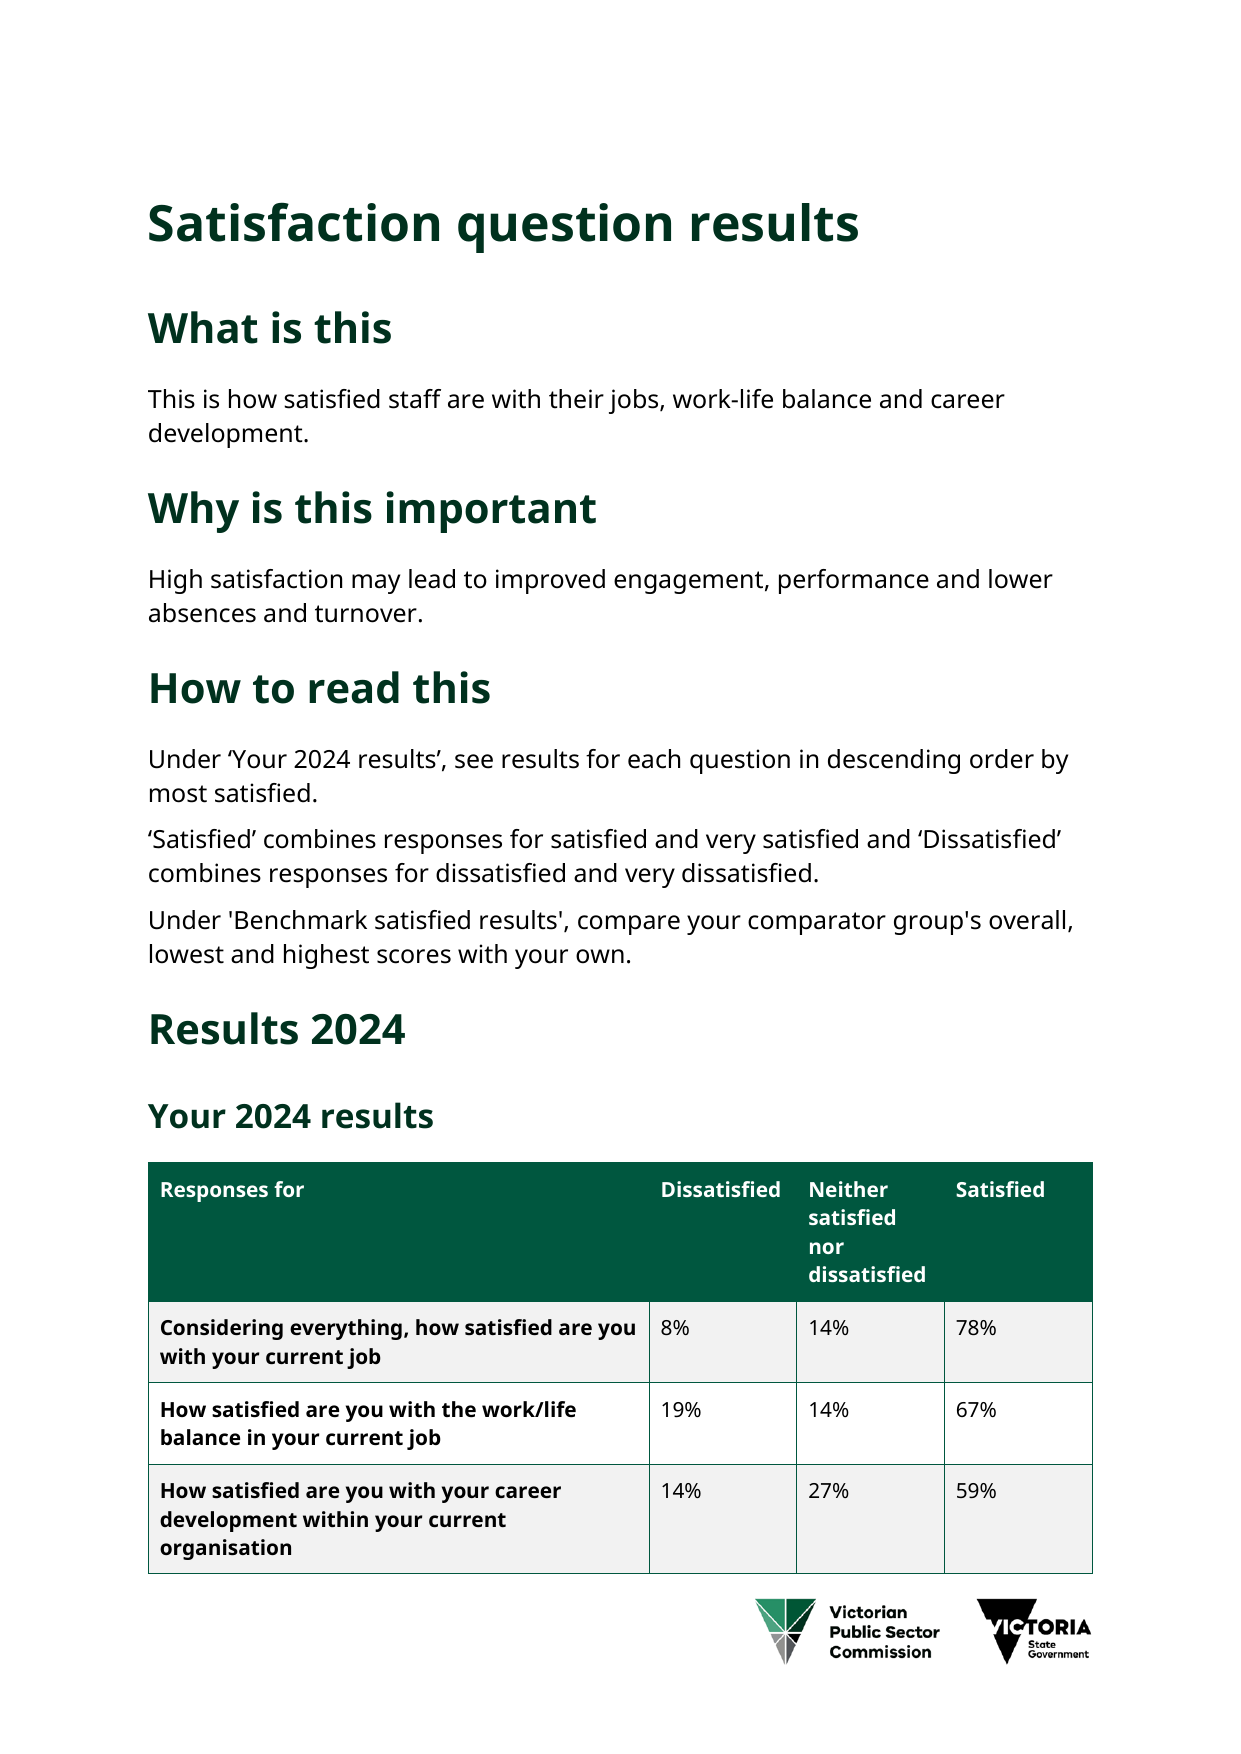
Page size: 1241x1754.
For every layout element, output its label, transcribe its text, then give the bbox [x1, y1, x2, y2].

subtitle How to read this [148, 659, 1092, 715]
table_cell 59% [945, 1465, 1092, 1573]
text ‘Satisfied’ combines responses for satisfied and very satisfied and ‘Dissatisfied’ combines responses for dissatisfied and very dissatisfied. [148, 822, 1092, 890]
text This is how satisfied staff are with their jobs, work-life balance and career development. [148, 381, 1092, 449]
table_cell 67% [945, 1383, 1092, 1463]
table_header Satisfied [945, 1163, 1092, 1301]
subtitle Results 2024 [148, 1000, 1092, 1056]
table_cell How satisfied are you with your career development within your current organisation [149, 1465, 649, 1573]
table_cell Considering everything, how satisfied are you with your current job [149, 1302, 649, 1382]
table_cell 78% [945, 1302, 1092, 1382]
table_cell How satisfied are you with the work/life balance in your current job [149, 1383, 649, 1463]
table_cell 8% [650, 1302, 796, 1382]
subtitle Satisfaction question results [148, 188, 1092, 256]
table_header Responses for [149, 1163, 649, 1301]
subtitle Your 2024 results [148, 1093, 1092, 1138]
table_cell 14% [797, 1302, 944, 1382]
table_cell 14% [797, 1383, 944, 1463]
text High satisfaction may lead to improved engagement, performance and lower absences and turnover. [148, 561, 1092, 629]
table_header Dissatisfied [650, 1163, 796, 1301]
table_cell 14% [650, 1465, 796, 1573]
table_cell 19% [650, 1383, 796, 1463]
subtitle What is this [148, 299, 1092, 355]
picture [754, 1598, 1093, 1666]
table_header Neither satisfied nor dissatisfied [797, 1163, 944, 1301]
text Under ‘Your 2024 results’, see results for each question in descending order by most satisfied. [148, 741, 1092, 809]
text Under 'Benchmark satisfied results', compare your comparator group's overall, lowest and highest scores with your own. [148, 902, 1092, 971]
subtitle Why is this important [148, 479, 1092, 535]
table_cell 27% [797, 1465, 944, 1573]
